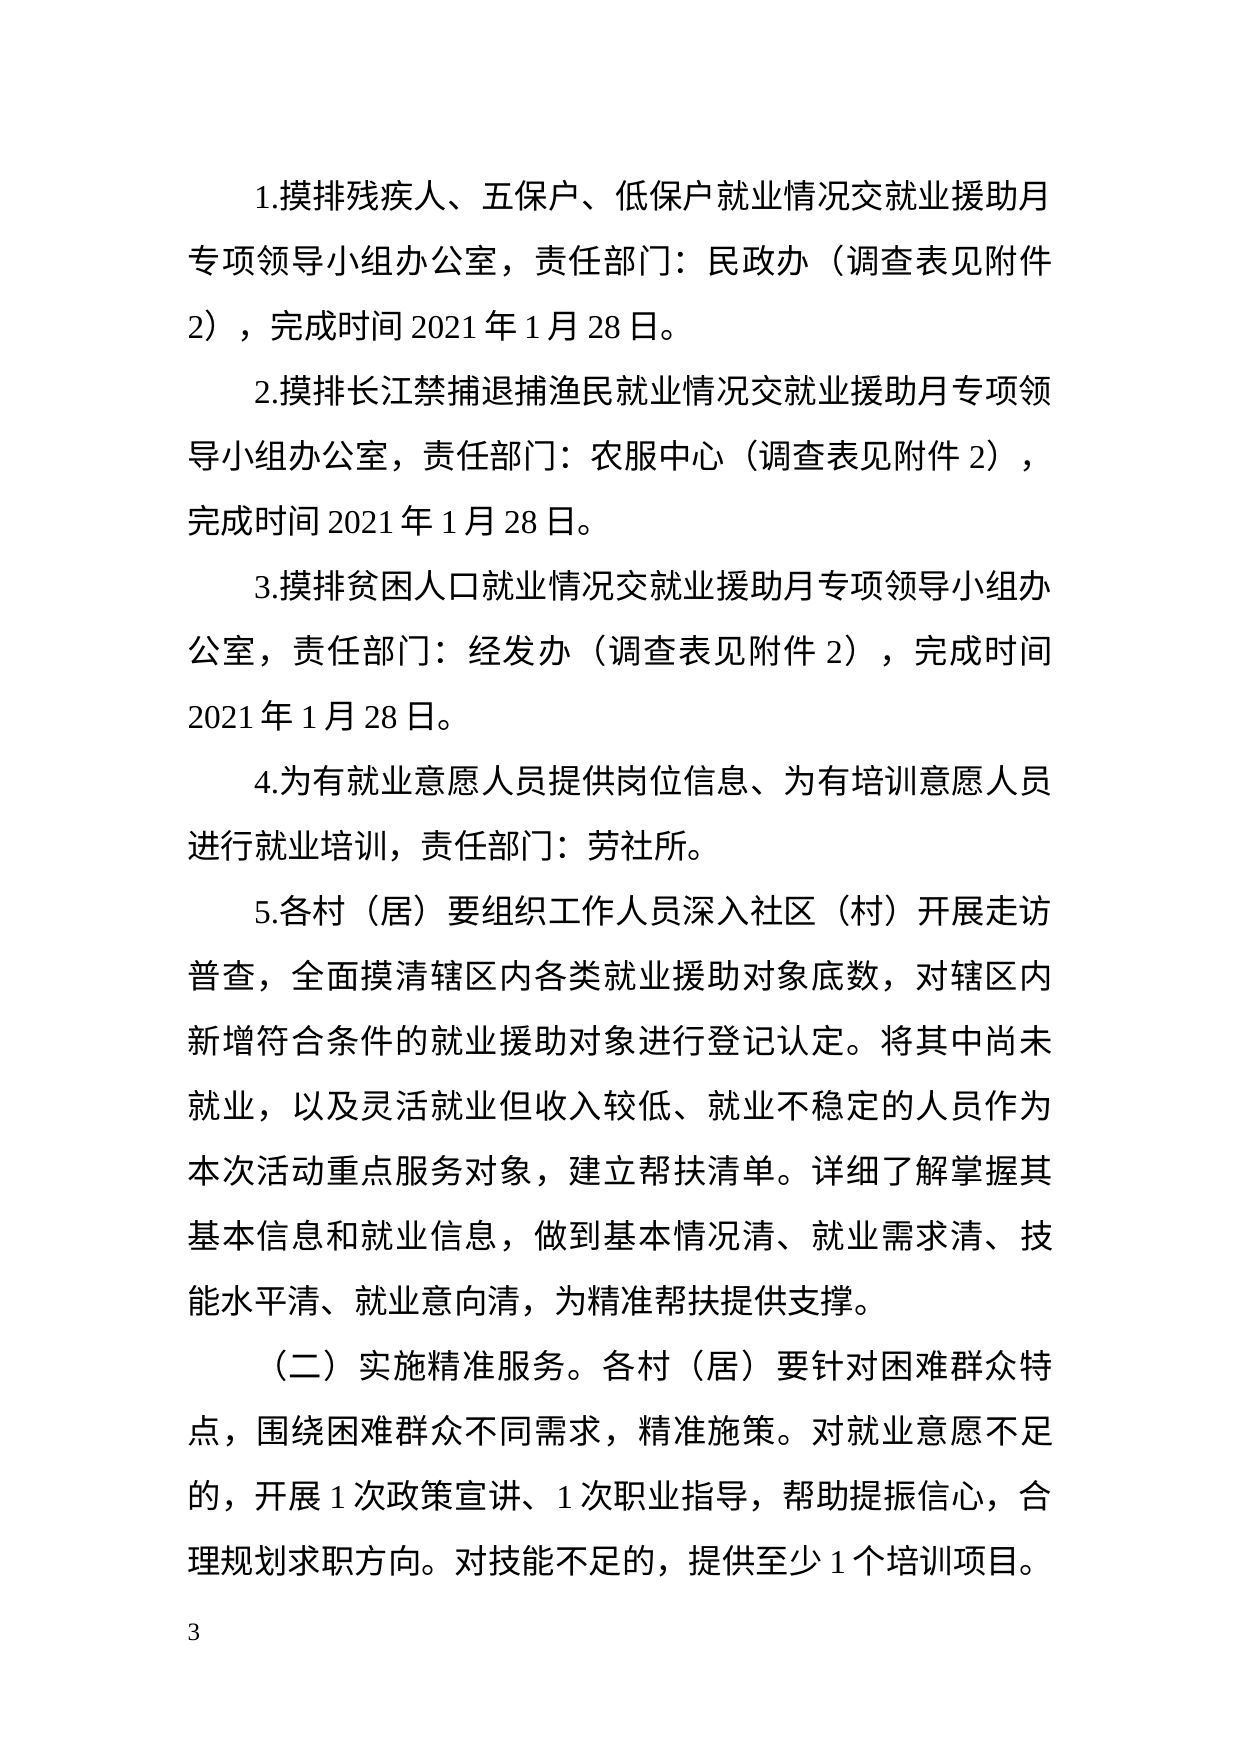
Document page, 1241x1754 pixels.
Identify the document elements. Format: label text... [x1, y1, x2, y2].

text 1.摸排残疾人、五保户、低保户就业情况交就业援助月专项领导小组办公室，责任部门：民政办（调查表见附件2），完成时间2021年1月28日。 [187, 162, 1053, 357]
text 2.摸排长江禁捕退捕渔民就业情况交就业援助月专项领导小组办公室，责任部门：农服中心（调查表见附件2），完成时间2021年1月28日。 [187, 357, 1053, 552]
text 4.为有就业意愿人员提供岗位信息、为有培训意愿人员进行就业培训，责任部门：劳社所。 [187, 747, 1053, 877]
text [187, 1332, 1053, 1592]
text 3.摸排贫困人口就业情况交就业援助月专项领导小组办公室，责任部门：经发办（调查表见附件2），完成时间2021年1月28日。 [187, 552, 1053, 747]
text 5.各村（居）要组织工作人员深入社区（村）开展走访普查，全面摸清辖区内各类就业援助对象底数，对辖区内新增符合条件的就业援助对象进行登记认定。将其中尚未就业，以及灵活就业但收入较低、就业不稳定的人员作为本次活动重点服务对象，建立帮扶清单。详细了解掌握其基本信息和就业信息，做到基本情况清、就业需求清、技能水平清、就业意向清，为精准帮扶提供支撑。 [187, 877, 1053, 1332]
